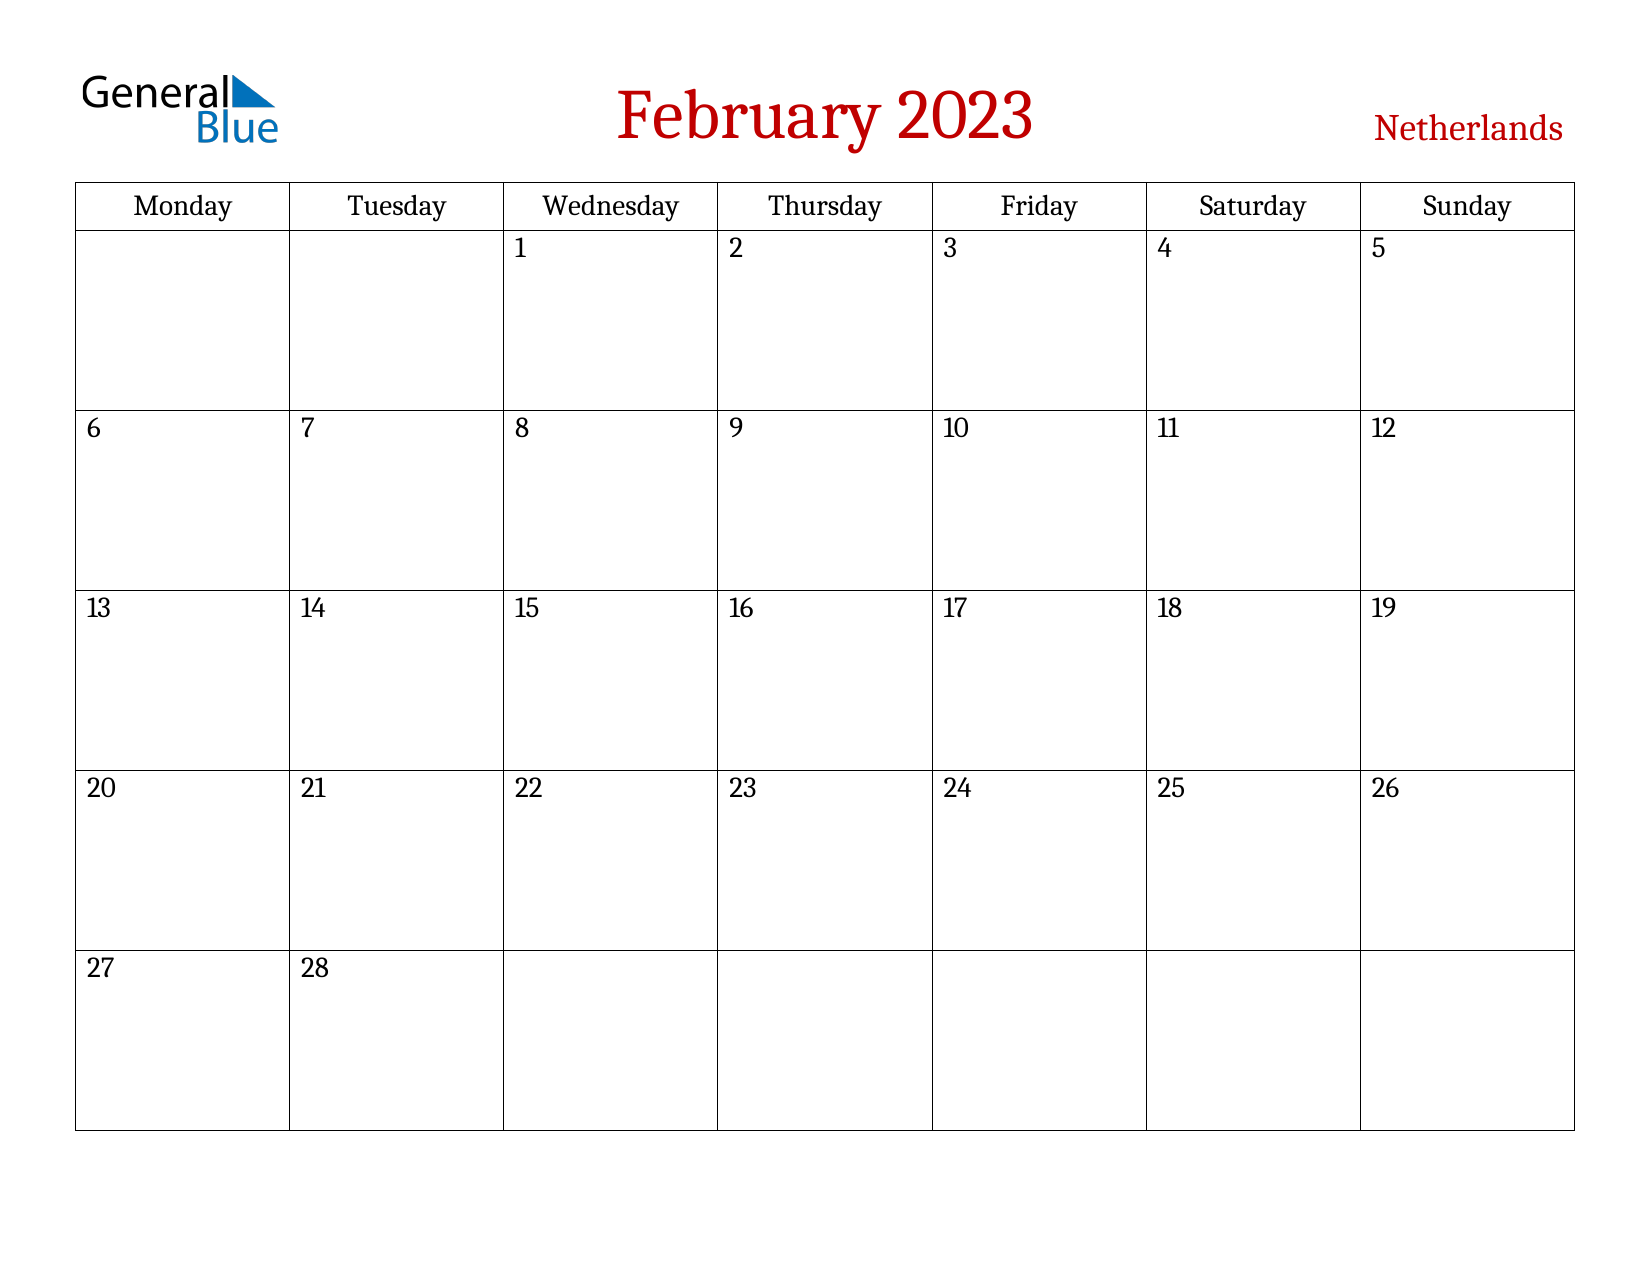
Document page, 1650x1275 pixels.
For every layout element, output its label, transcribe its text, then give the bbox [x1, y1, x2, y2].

table_cell [1361, 445, 1574, 590]
table_cell [718, 805, 932, 950]
table_cell 6 [76, 411, 289, 444]
table_cell [504, 625, 717, 770]
table_cell Wednesday [504, 183, 717, 230]
table_cell 7 [290, 411, 503, 444]
table_cell Saturday [1147, 183, 1360, 230]
table_cell 26 [1361, 771, 1574, 805]
table_cell 2 [718, 231, 932, 264]
table_cell 4 [1147, 231, 1360, 264]
table_cell [504, 985, 717, 1130]
table_cell [76, 445, 289, 590]
table_cell [1361, 265, 1574, 410]
table_cell 1 [504, 231, 717, 264]
table_cell [718, 265, 932, 410]
table_cell [933, 805, 1146, 950]
table_cell [1147, 985, 1360, 1130]
table_cell [718, 625, 932, 770]
table_cell 16 [718, 591, 932, 625]
table_cell [504, 265, 717, 410]
table_cell [504, 805, 717, 950]
table_cell [933, 445, 1146, 590]
table_cell [290, 445, 503, 590]
table_cell [76, 985, 289, 1130]
table_header Netherlands [1146, 75, 1574, 182]
table_cell 28 [290, 951, 503, 985]
table_cell 25 [1147, 771, 1360, 805]
table_cell 15 [504, 591, 717, 625]
table_header February 2023 [504, 75, 1146, 182]
table_cell [290, 985, 503, 1130]
table_cell [76, 265, 289, 410]
table_cell [504, 951, 717, 985]
table_cell [1147, 951, 1360, 985]
table_cell [290, 805, 503, 950]
table_cell 20 [76, 771, 289, 805]
table_cell [1147, 805, 1360, 950]
table_cell 27 [76, 951, 289, 985]
table_cell 9 [718, 411, 932, 444]
picture [82, 75, 278, 143]
table_cell Friday [933, 183, 1146, 230]
table_cell 22 [504, 771, 717, 805]
table_cell [718, 445, 932, 590]
table_cell [1147, 445, 1360, 590]
table_cell Monday [76, 183, 289, 230]
table_cell Thursday [718, 183, 932, 230]
table_header [76, 75, 503, 182]
table_cell [1361, 951, 1574, 985]
table_cell [1361, 805, 1574, 950]
table_cell 24 [933, 771, 1146, 805]
table_cell [933, 985, 1146, 1130]
table_cell Tuesday [290, 183, 503, 230]
table_cell [76, 625, 289, 770]
table_cell 3 [933, 231, 1146, 264]
table_cell 17 [933, 591, 1146, 625]
table_cell [1147, 625, 1360, 770]
table_cell 8 [504, 411, 717, 444]
table_cell [76, 805, 289, 950]
table_cell [718, 985, 932, 1130]
table_cell Sunday [1361, 183, 1574, 230]
table_cell 18 [1147, 591, 1360, 625]
table_cell [290, 231, 503, 264]
table_cell 23 [718, 771, 932, 805]
table_cell [933, 265, 1146, 410]
table_cell 19 [1361, 591, 1574, 625]
table_cell 14 [290, 591, 503, 625]
table_cell [290, 625, 503, 770]
table_cell [933, 625, 1146, 770]
table_cell [933, 951, 1146, 985]
table_cell 21 [290, 771, 503, 805]
table_cell [1147, 265, 1360, 410]
table_cell [718, 951, 932, 985]
table_cell [1361, 985, 1574, 1130]
table_cell [504, 445, 717, 590]
table_cell 11 [1147, 411, 1360, 444]
table_cell 13 [76, 591, 289, 625]
table_cell 10 [933, 411, 1146, 444]
table_cell 5 [1361, 231, 1574, 264]
table_cell 12 [1361, 411, 1574, 444]
table_cell [76, 231, 289, 264]
table_cell [1361, 625, 1574, 770]
table_cell [290, 265, 503, 410]
